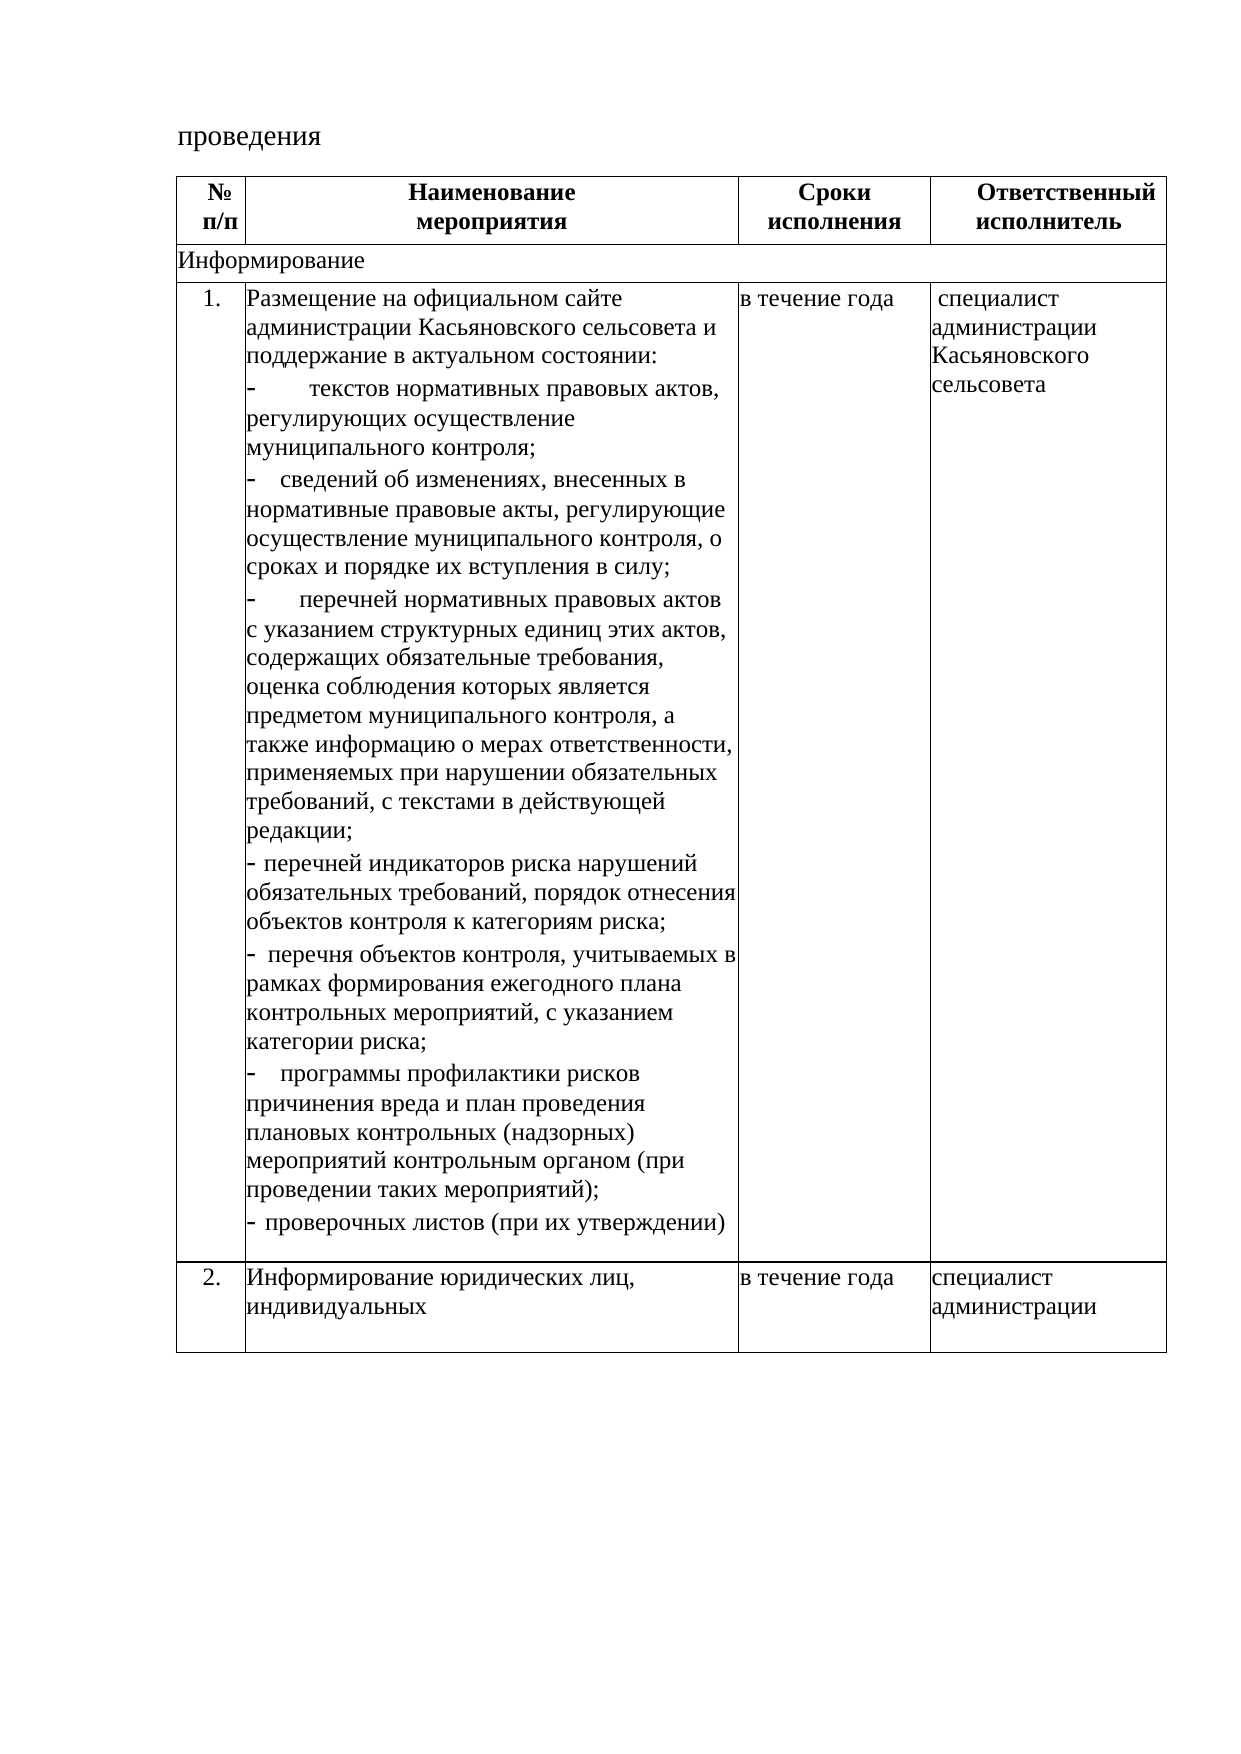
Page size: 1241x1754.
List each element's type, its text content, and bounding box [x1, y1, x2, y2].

table_cell специалист администрации Касьяновского сельсовета [931, 283, 1166, 1261]
table_header № п/п [177, 177, 245, 244]
table_header Наименование мероприятия [246, 177, 738, 244]
table_cell в течение года [739, 283, 930, 1261]
table_cell Информирование [177, 245, 1166, 282]
table_cell Размещение на официальном сайте администрации Касьяновского сельсовета и поддержание в актуальном состоянии: текстов нормативных правовых актов, регулирующих осуществление муниципального контроля; сведений об изменениях, внесенных в нормативные правовые акты, регулирующие осуществление муниципального контроля, о сроках и порядке их вступления в силу; перечней нормативных правовых актов с указанием структурных единиц этих актов, содержащих обязательные требования, оценка соблюдения которых является предметом муниципального контроля, а также информацию о мерах ответственности, применяемых при нарушении обязательных требований, с текстами в действующей редакции; перечней индикаторов риска нарушений обязательных требований, порядок отнесения объектов контроля к категориям риска; перечня объектов контроля, учитываемых в рамках формирования ежегодного плана контрольных мероприятий, с указанием категории риска; программы профилактики рисков причинения вреда и план проведения плановых контрольных (надзорных) мероприятий контрольным органом (при проведении таких мероприятий); проверочных листов (при их утверждении) [246, 283, 738, 1261]
table_cell 1. [177, 283, 245, 1261]
table_cell в течение года [739, 1263, 930, 1352]
table_cell специалист администрации [931, 1263, 1166, 1352]
table_cell 2. [177, 1263, 245, 1352]
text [177, 118, 1152, 152]
table_header Сроки исполнения [739, 177, 930, 244]
table_header Ответственный исполнитель [931, 177, 1166, 244]
table_cell Информирование юридических лиц, индивидуальных [246, 1263, 738, 1352]
